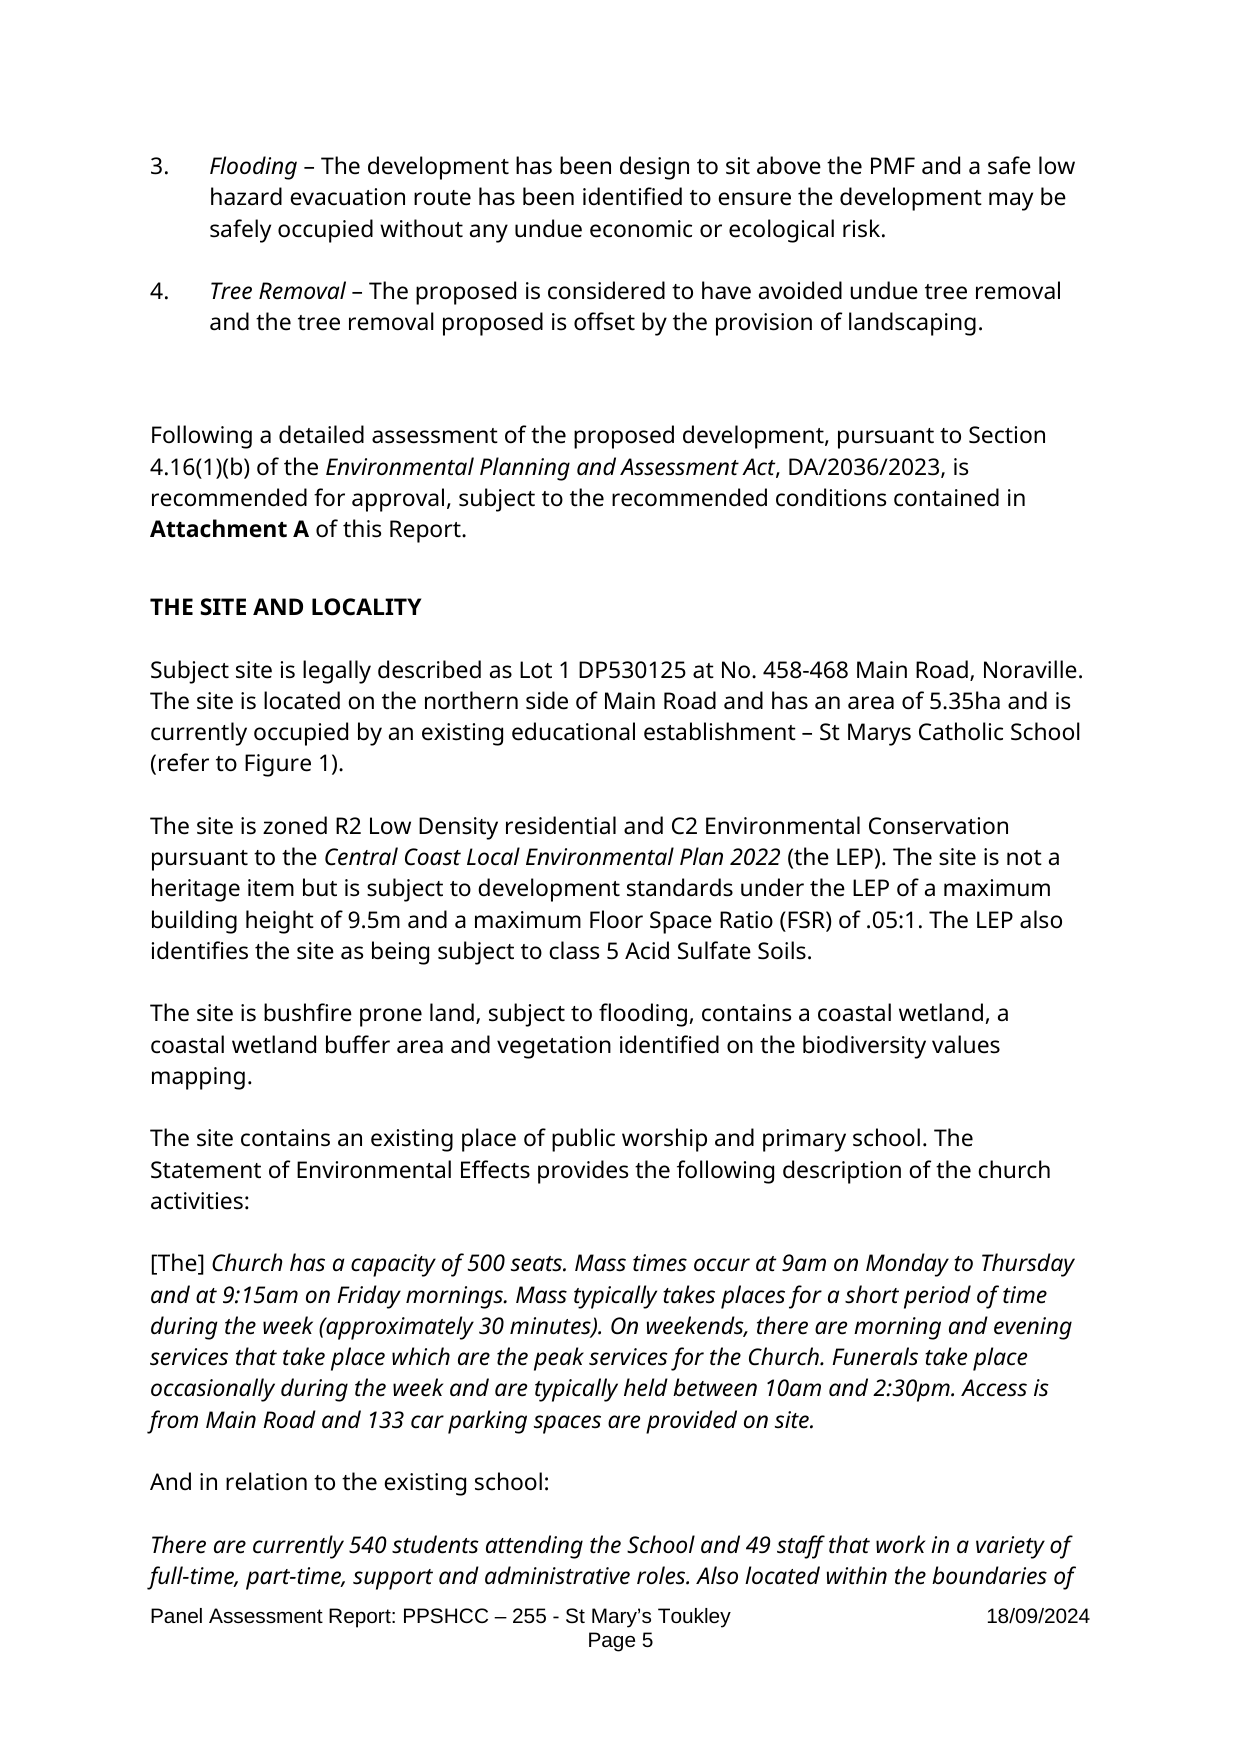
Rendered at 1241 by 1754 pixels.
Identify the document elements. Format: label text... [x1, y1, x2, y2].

text The site is zoned R2 Low Density residential and C2 Environmental Conservation pursuant to the Central Coast Local Environmental Plan 2022 (the LEP). The site is not a heritage item but is subject to development standards under the LEP of a maximum building height of 9.5m and a maximum Floor Space Ratio (FSR) of .05:1. The LEP also identifies the site as being subject to class 5 Acid Sulfate Soils. [150, 810, 1090, 966]
text Following a detailed assessment of the proposed development, pursuant to Section 4.16(1)(b) of the Environmental Planning and Assessment Act, DA/2036/2023, is recommended for approval, subject to the recommended conditions contained in Attachment A of this Report. [150, 419, 1090, 544]
list Tree Removal – The proposed is considered to have avoided undue tree removal and the tree removal proposed is offset by the provision of landscaping. [150, 275, 1090, 337]
text [The] Church has a capacity of 500 seats. Mass times occur at 9am on Monday to Thursday and at 9:15am on Friday mornings. Mass typically takes places for a short period of time during the week (approximately 30 minutes). On weekends, there are morning and evening services that take place which are the peak services for the Church. Funerals take place occasionally during the week and are typically held between 10am and 2:30pm. Access is from Main Road and 133 car parking spaces are provided on site. [150, 1247, 1090, 1435]
text THE SITE AND LOCALITY [150, 591, 1090, 622]
text The site is bushfire prone land, subject to flooding, contains a coastal wetland, a coastal wetland buffer area and vegetation identified on the biodiversity values mapping. [150, 997, 1090, 1091]
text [150, 1528, 1090, 1591]
text The site contains an existing place of public worship and primary school. The Statement of Environmental Effects provides the following description of the church activities: [150, 1122, 1090, 1216]
list Flooding – The development has been design to sit above the PMF and a safe low hazard evacuation route has been identified to ensure the development may be safely occupied without any undue economic or ecological risk. [150, 150, 1090, 244]
text Subject site is legally described as Lot 1 DP530125 at No. 458-468 Main Road, Noraville. The site is located on the northern side of Main Road and has an area of 5.35ha and is currently occupied by an existing educational establishment – St Marys Catholic School (refer to Figure 1). [150, 653, 1090, 778]
text And in relation to the existing school: [150, 1466, 1090, 1497]
